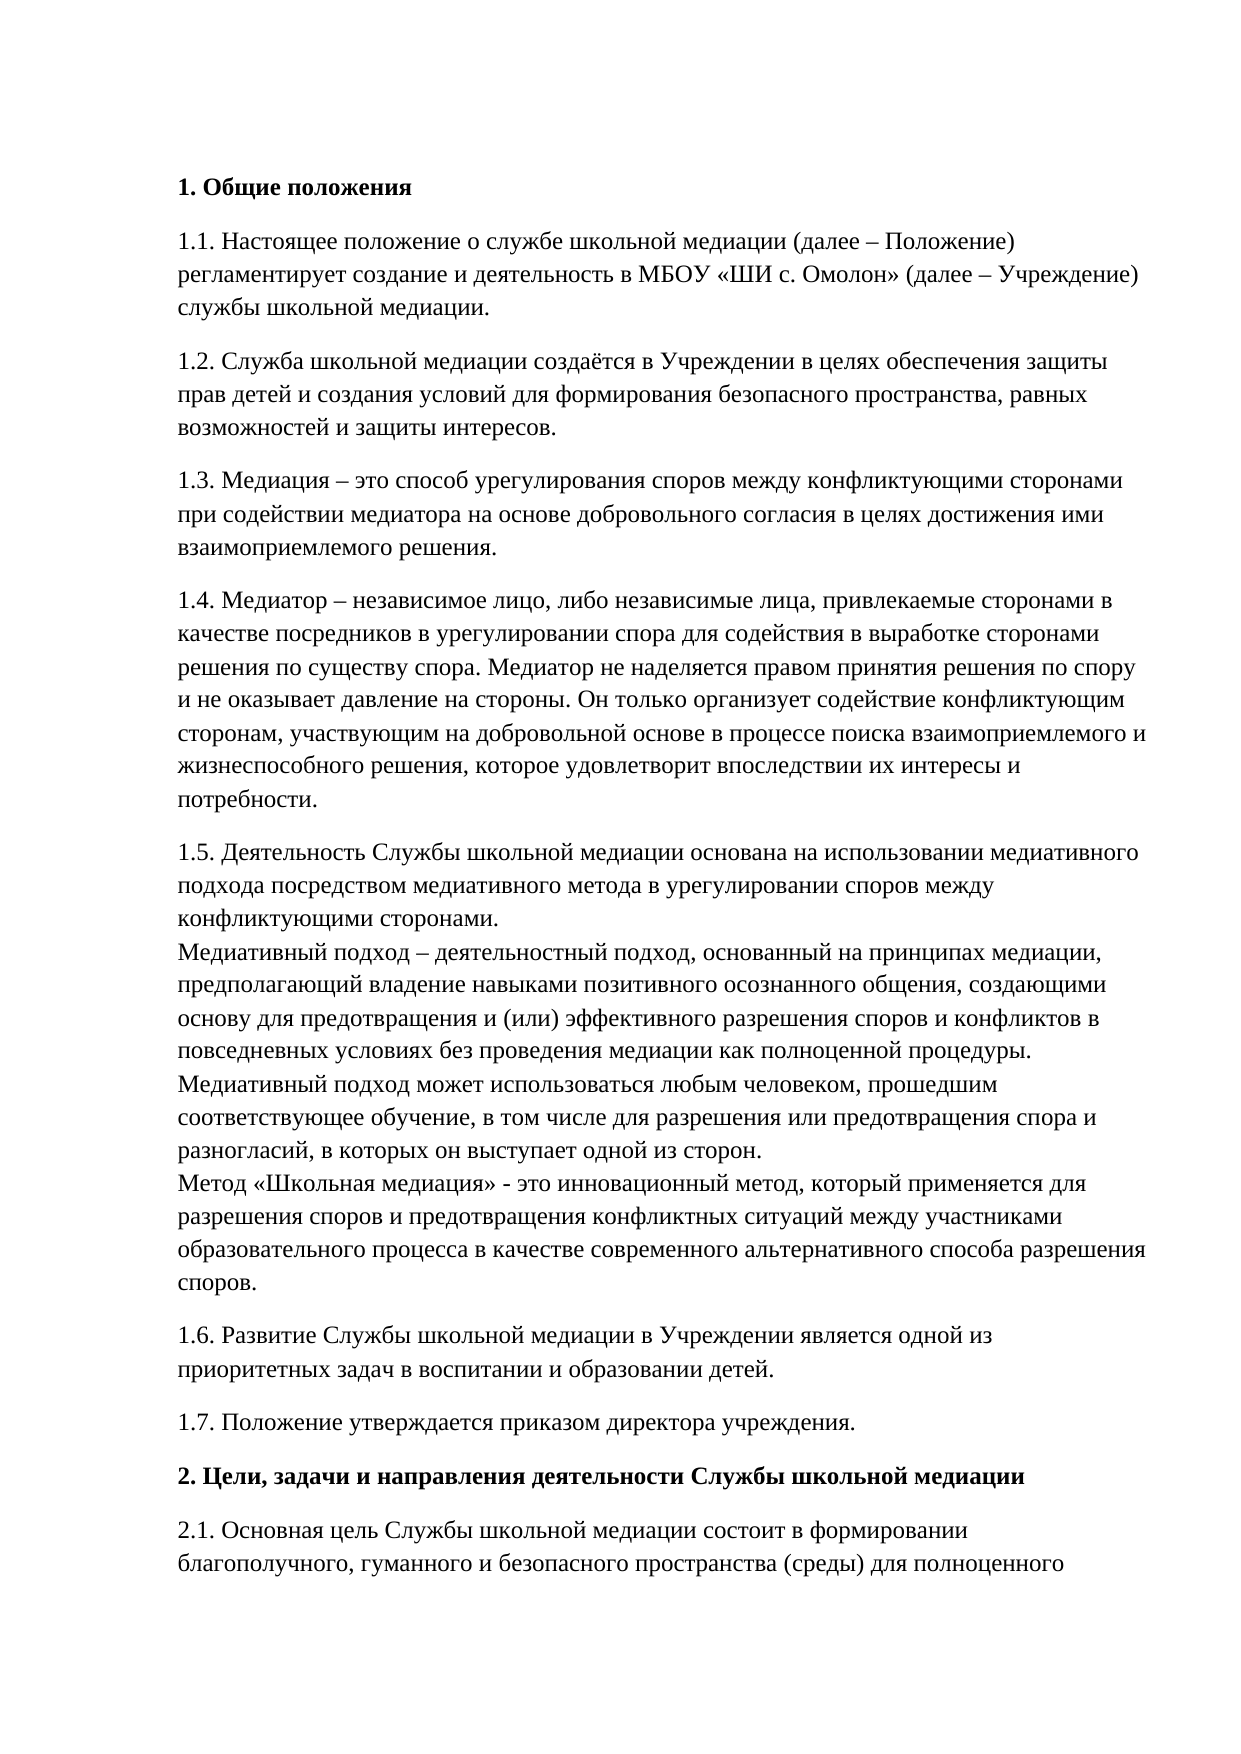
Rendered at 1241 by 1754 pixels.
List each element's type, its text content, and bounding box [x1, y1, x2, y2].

text 1.3. Медиация – это способ урегулирования споров между конфликтующими сторонами при содействии медиатора на основе добровольного согласия в целях достижения ими взаимоприемлемого решения. [177, 466, 1152, 560]
text 1.1. Настоящее положение о службе школьной медиации (далее – Положение) регламентирует создание и деятельность в МБОУ «ШИ с. Омолон» (далее – Учреждение) службы школьной медиации. [177, 226, 1152, 321]
text 1. Общие положения [177, 172, 1152, 201]
text 1.2. Служба школьной медиации создаётся в Учреждении в целях обеспечения защиты прав детей и создания условий для формирования безопасного пространства, равных возможностей и защиты интересов. [177, 346, 1152, 441]
text 1.5. Деятельность Службы школьной медиации основана на использовании медиативного подхода посредством медиативного метода в урегулировании споров между конфликтующими сторонами. Медиативный подход – деятельностный подход, основанный на принципах медиации, предполагающий владение навыками позитивного осознанного общения, создающими основу для предотвращения и (или) эффективного разрешения споров и конфликтов в повседневных условиях без проведения медиации как полноценной процедуры. Медиативный подход может использоваться любым человеком, прошедшим соответствующее обучение, в том числе для разрешения или предотвращения спора и разногласий, в которых он выступает одной из сторон. Метод «Школьная медиация» - это инновационный метод, который применяется для разрешения споров и предотвращения конфликтных ситуаций между участниками образовательного процесса в качестве современного альтернативного способа разрешения споров. [177, 837, 1152, 1296]
text 1.7. Положение утверждается приказом директора учреждения. [177, 1407, 1152, 1436]
text 2. Цели, задачи и направления деятельности Службы школьной медиации [177, 1461, 1152, 1490]
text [177, 1515, 1152, 1577]
text 1.4. Медиатор – независимое лицо, либо независимые лица, привлекаемые сторонами в качестве посредников в урегулировании спора для содействия в выработке сторонами решения по существу спора. Медиатор не наделяется правом принятия решения по спору и не оказывает давление на стороны. Он только организует содействие конфликтующим сторонам, участвующим на добровольной основе в процессе поиска взаимоприемлемого и жизнеспособного решения, которое удовлетворит впоследствии их интересы и потребности. [177, 586, 1152, 812]
text 1.6. Развитие Службы школьной медиации в Учреждении является одной из приоритетных задач в воспитании и образовании детей. [177, 1321, 1152, 1382]
